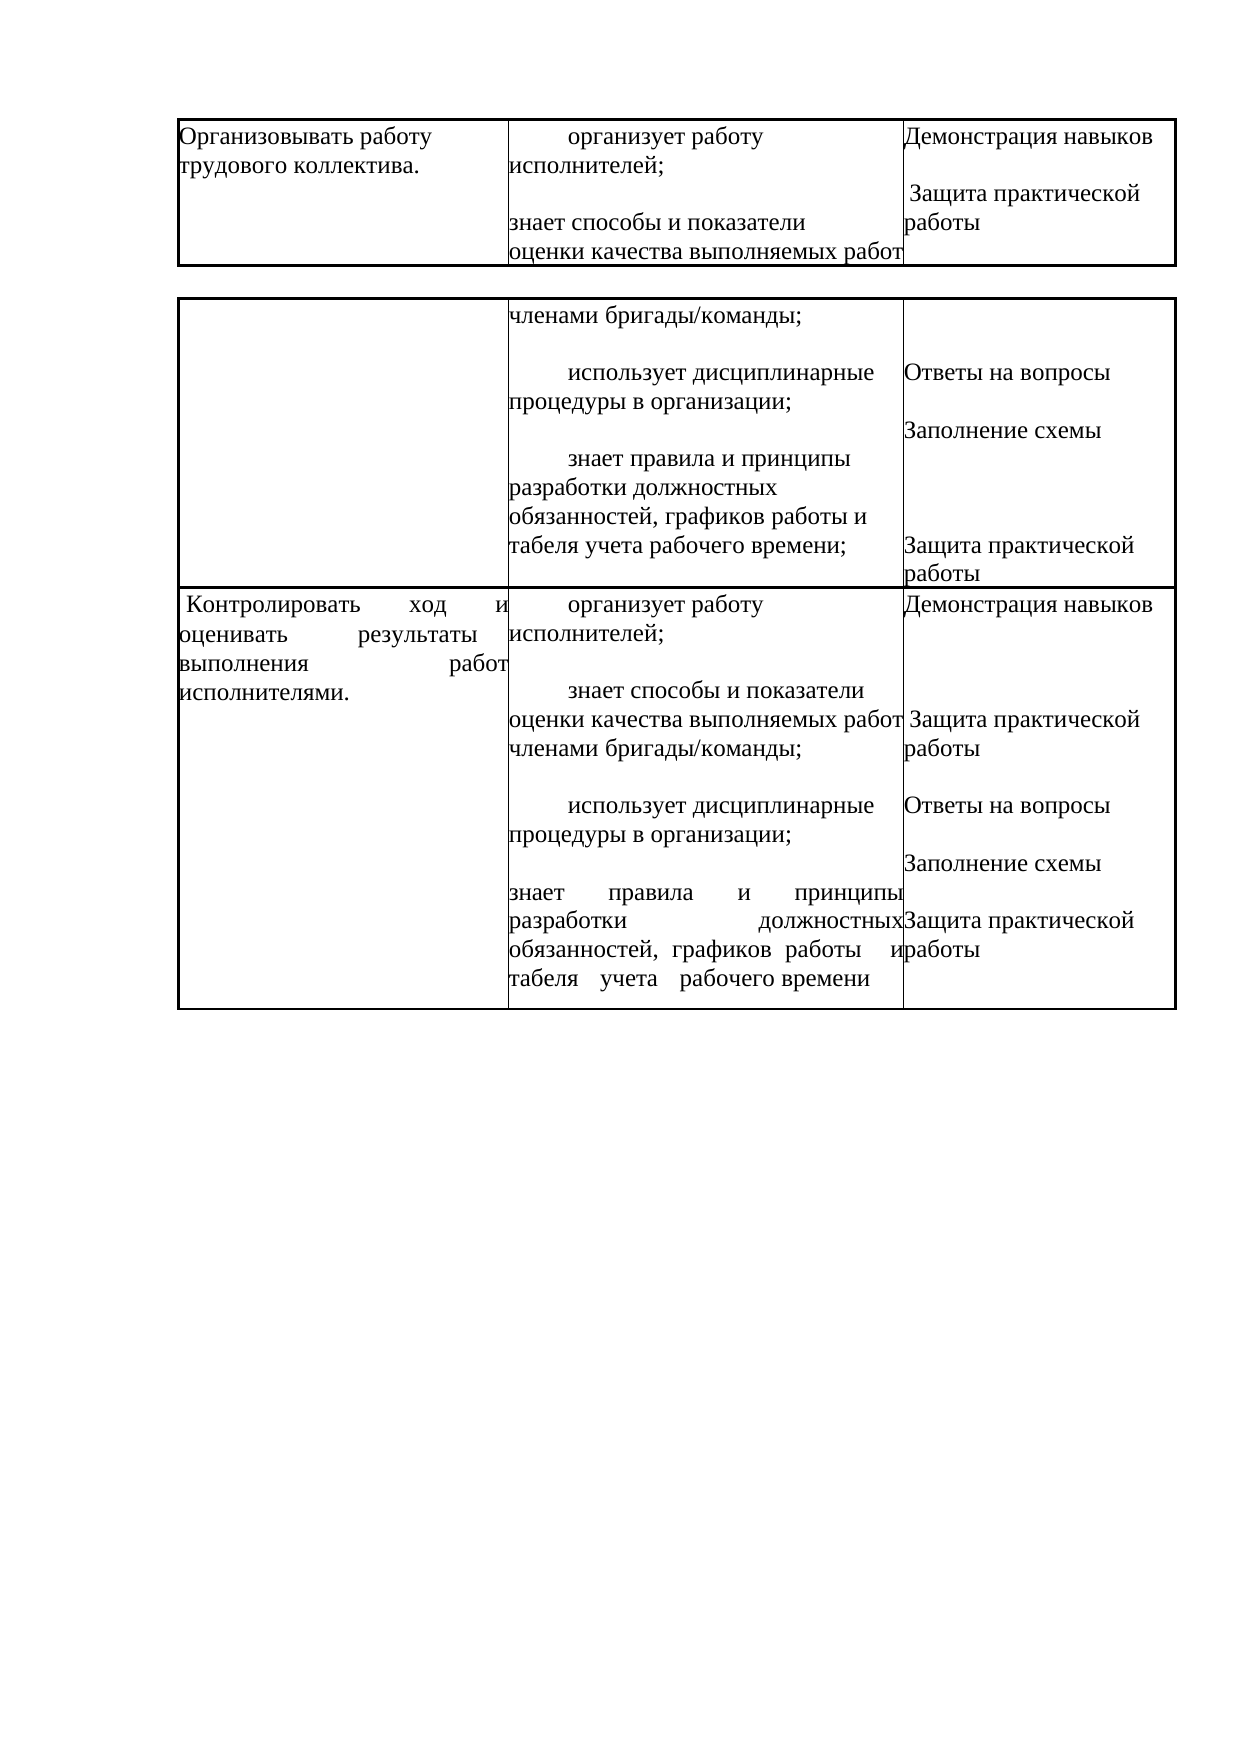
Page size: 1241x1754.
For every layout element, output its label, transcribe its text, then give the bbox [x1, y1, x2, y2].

table_header Ответы на вопросы Заполнение схемы Защита практической работы [904, 300, 1174, 586]
table_cell Организовывать работу трудового коллектива. [180, 121, 508, 264]
table_cell Контролировать ход и оценивать результаты выполнения работ исполнителями. [180, 589, 508, 1007]
table_cell Демонстрация навыков Защита практической работы Ответы на вопросы Заполнение схемы Защита практической работы [904, 589, 1174, 1007]
table_header [180, 300, 508, 586]
table_cell организует работу исполнителей; знает способы и показатели оценки качества выполняемых работ [509, 121, 903, 264]
table_cell Демонстрация навыков Защита практической работы [904, 121, 1174, 264]
table_cell организует работу исполнителей; знает способы и показатели оценки качества выполняемых работ членами бригады/команды; использует дисциплинарные процедуры в организации; знает правила и принципы разработки должностных обязанностей, графиков работы и табеля учета рабочего времени [509, 589, 903, 1007]
table_header членами бригады/команды; использует дисциплинарные процедуры в организации; знает правила и принципы разработки должностных обязанностей, графиков работы и табеля учета рабочего времени; [509, 300, 903, 586]
